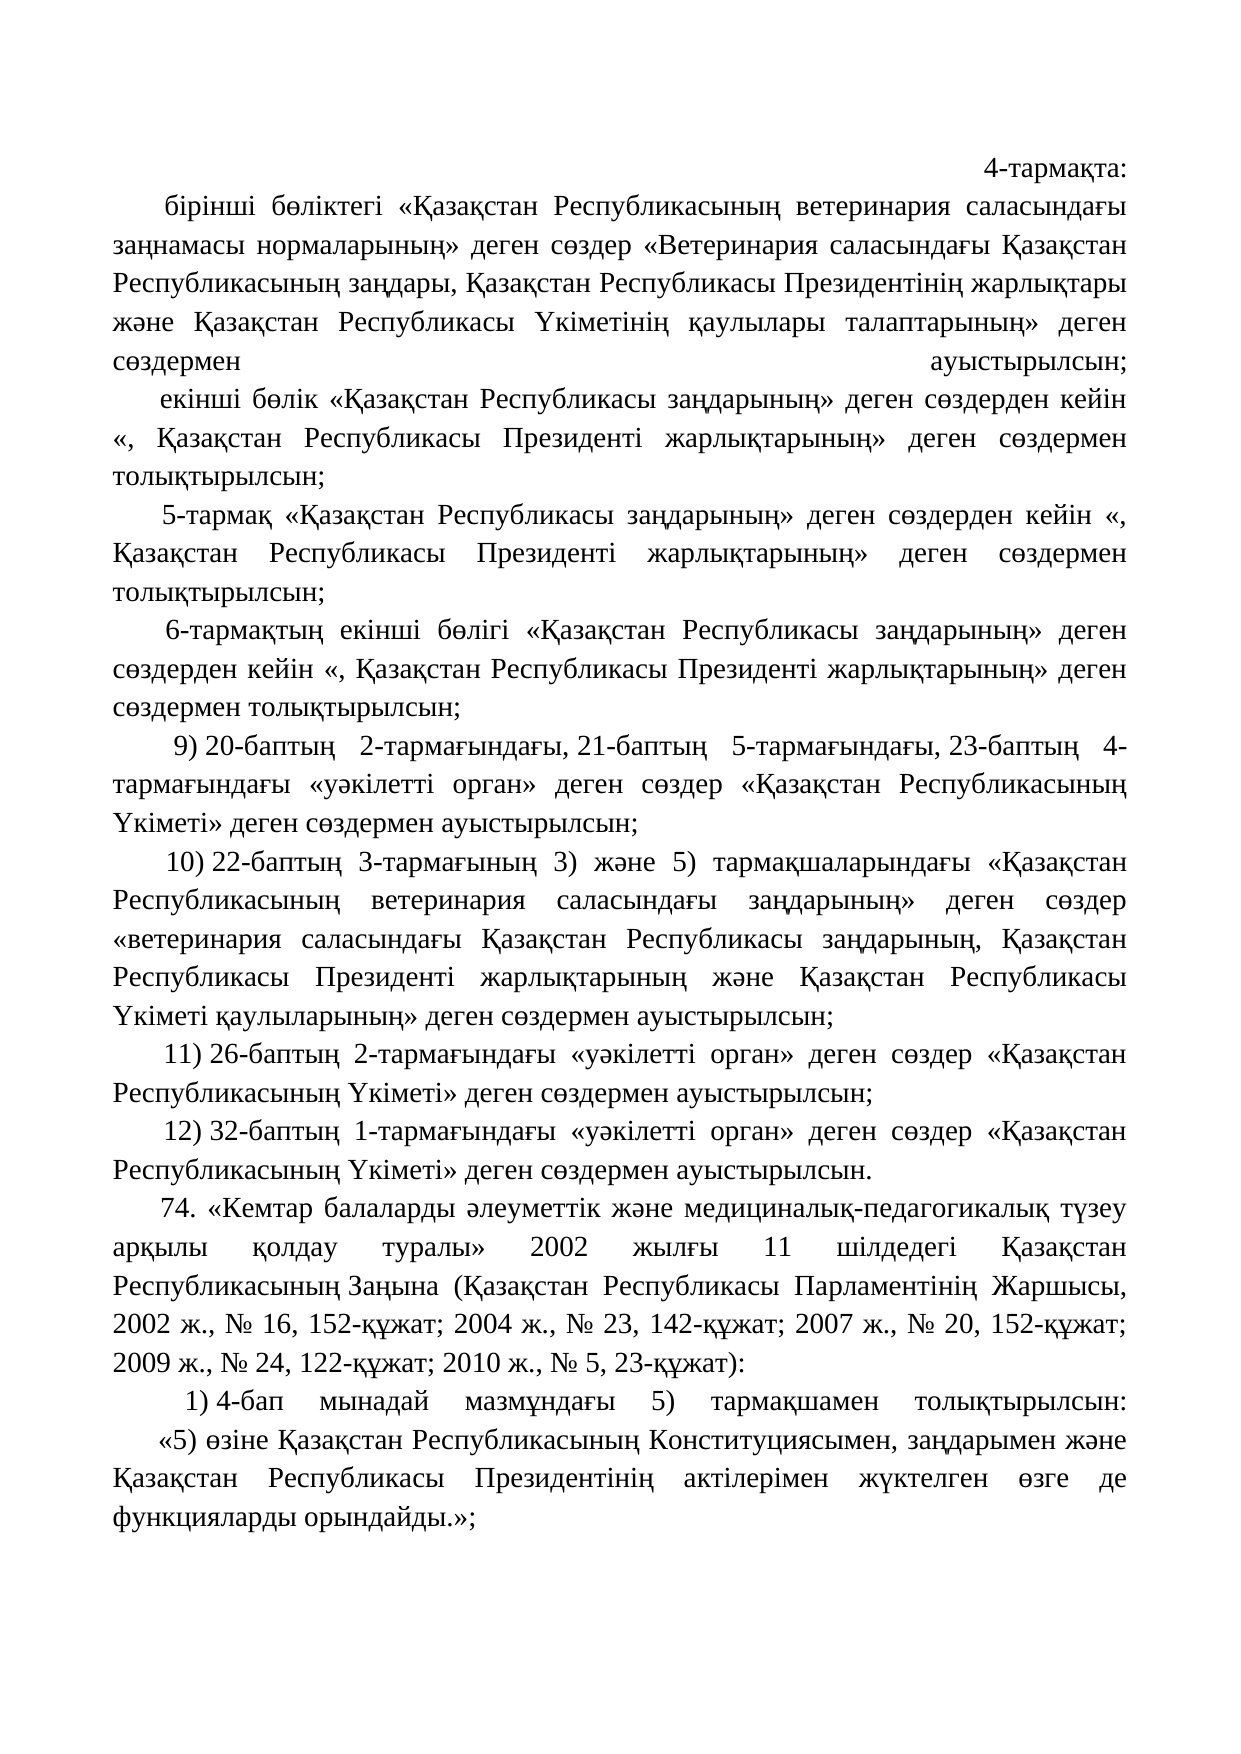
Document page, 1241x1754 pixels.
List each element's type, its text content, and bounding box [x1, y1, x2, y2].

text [112, 150, 1128, 723]
text 1) 4-бап мынадай мазмұндағы 5) тармақшамен толықтырылсын: «5) өзіне Қазақстан Республикасының Конституциясымен, заңдарымен және Қазақстан Республикасы Президентінің актілерімен жүктелген өзге де функцияларды орындайды.»; [112, 1383, 1128, 1532]
text 11) 26-баптың 2-тармағындағы «уәкілетті орган» деген сөздер «Қазақстан Республикасының Үкіметі» деген сөздермен ауыстырылсын; [112, 1036, 1128, 1108]
text 10) 22-баптың 3-тармағының 3) және 5) тармақшаларындағы «Қазақстан Республикасының ветеринария саласындағы заңдарының» деген сөздер «ветеринария саласындағы Қазақстан Республикасы заңдарының, Қазақстан Республикасы Президенті жарлықтарының және Қазақстан Республикасы Үкіметі қаулыларының» деген сөздермен ауыстырылсын; [112, 844, 1128, 1031]
text 9) 20-баптың 2-тармағындағы, 21-баптың 5-тармағындағы, 23-баптың 4-тармағындағы «уәкілетті орган» деген сөздер «Қазақстан Республикасының Үкіметі» деген сөздермен ауыстырылсын; [112, 728, 1128, 839]
text 12) 32-баптың 1-тармағындағы «уәкілетті орган» деген сөздер «Қазақстан Республикасының Үкіметі» деген сөздермен ауыстырылсын. [112, 1113, 1128, 1186]
text 74. «Кемтар балаларды әлеуметтік және медициналық-педагогикалық түзеу арқылы қолдау туралы» 2002 жылғы 11 шілдедегі Қазақстан Республикасының Заңына (Қазақстан Республикасы Парламентінің Жаршысы, 2002 ж., № 16, 152-құжат; 2004 ж., № 23, 142-құжат; 2007 ж., № 20, 152-құжат; 2009 ж., № 24, 122-құжат; 2010 ж., № 5, 23-құжат): [112, 1191, 1128, 1378]
